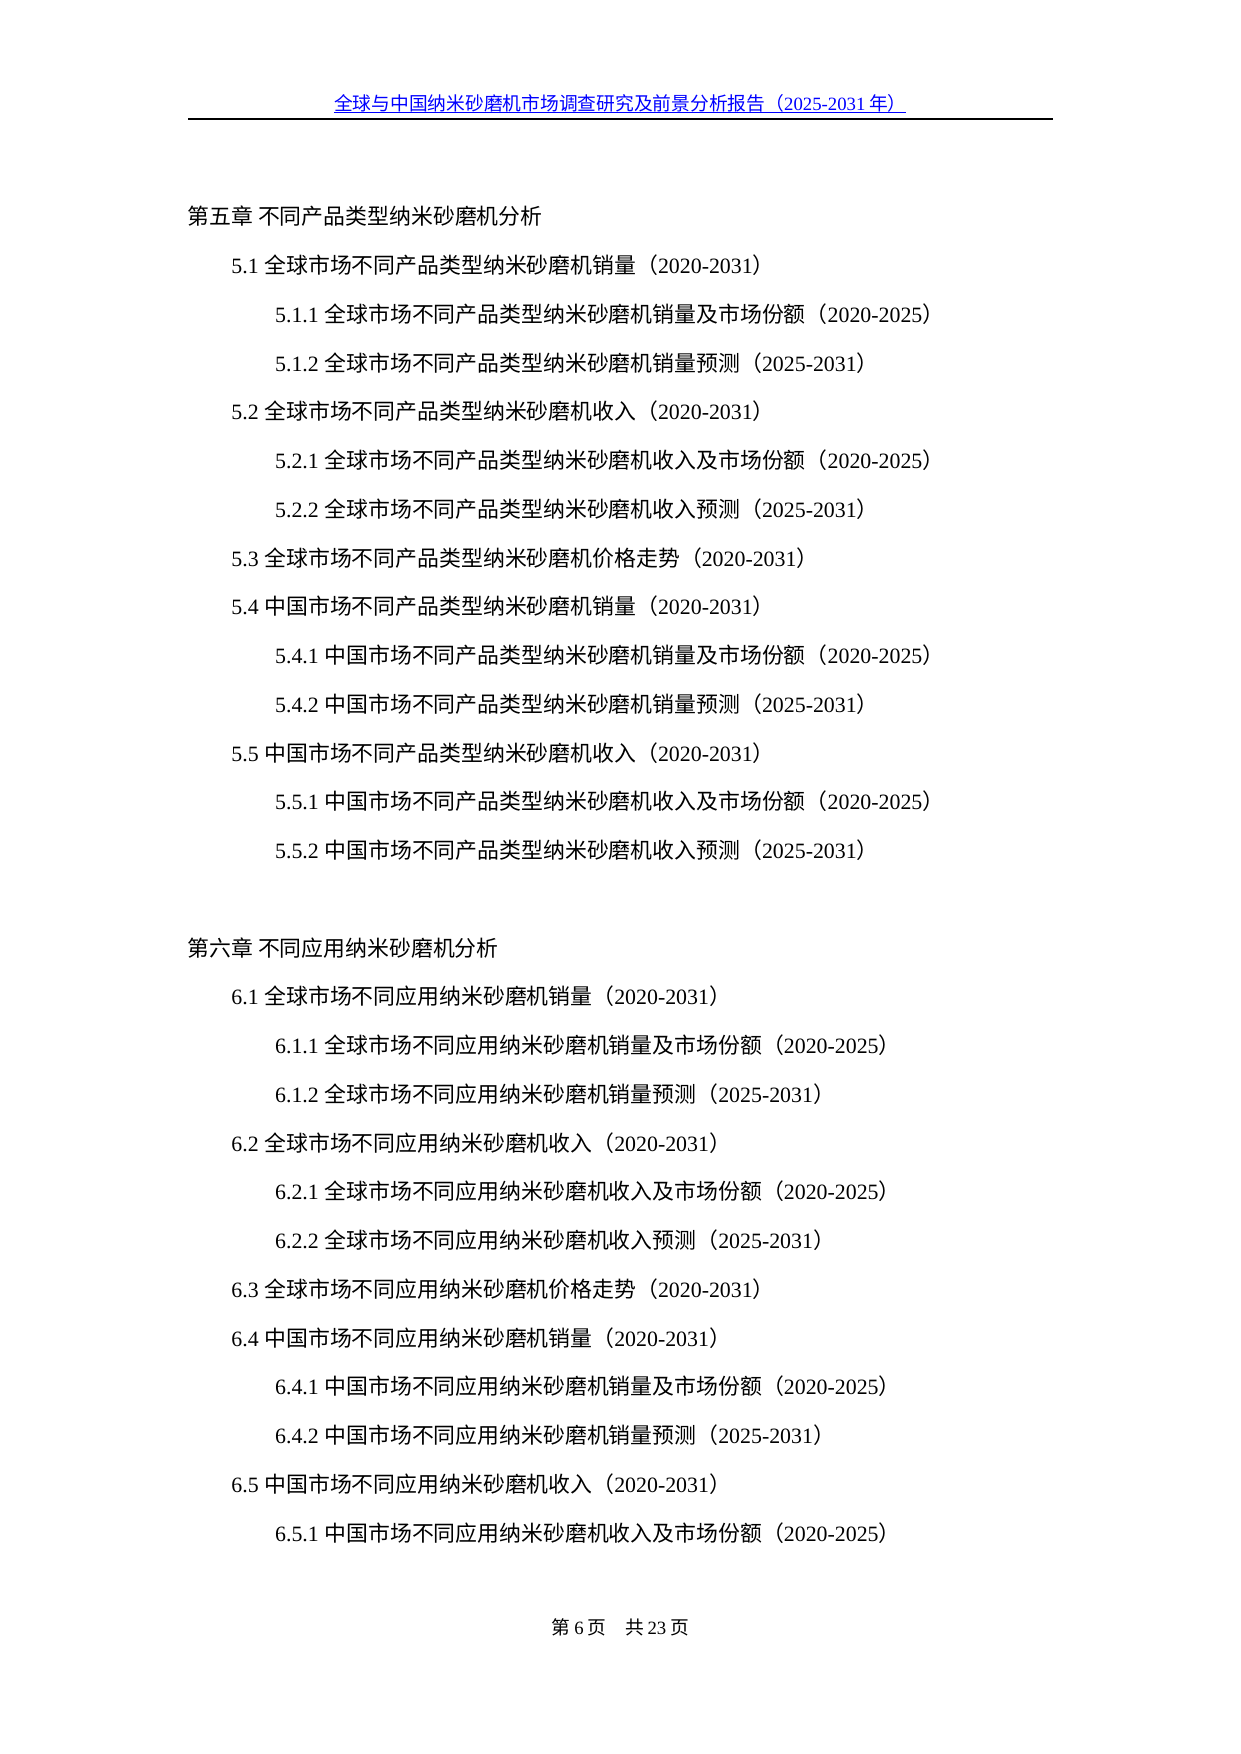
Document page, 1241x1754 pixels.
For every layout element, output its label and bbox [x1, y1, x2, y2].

text [187, 150, 1053, 1548]
